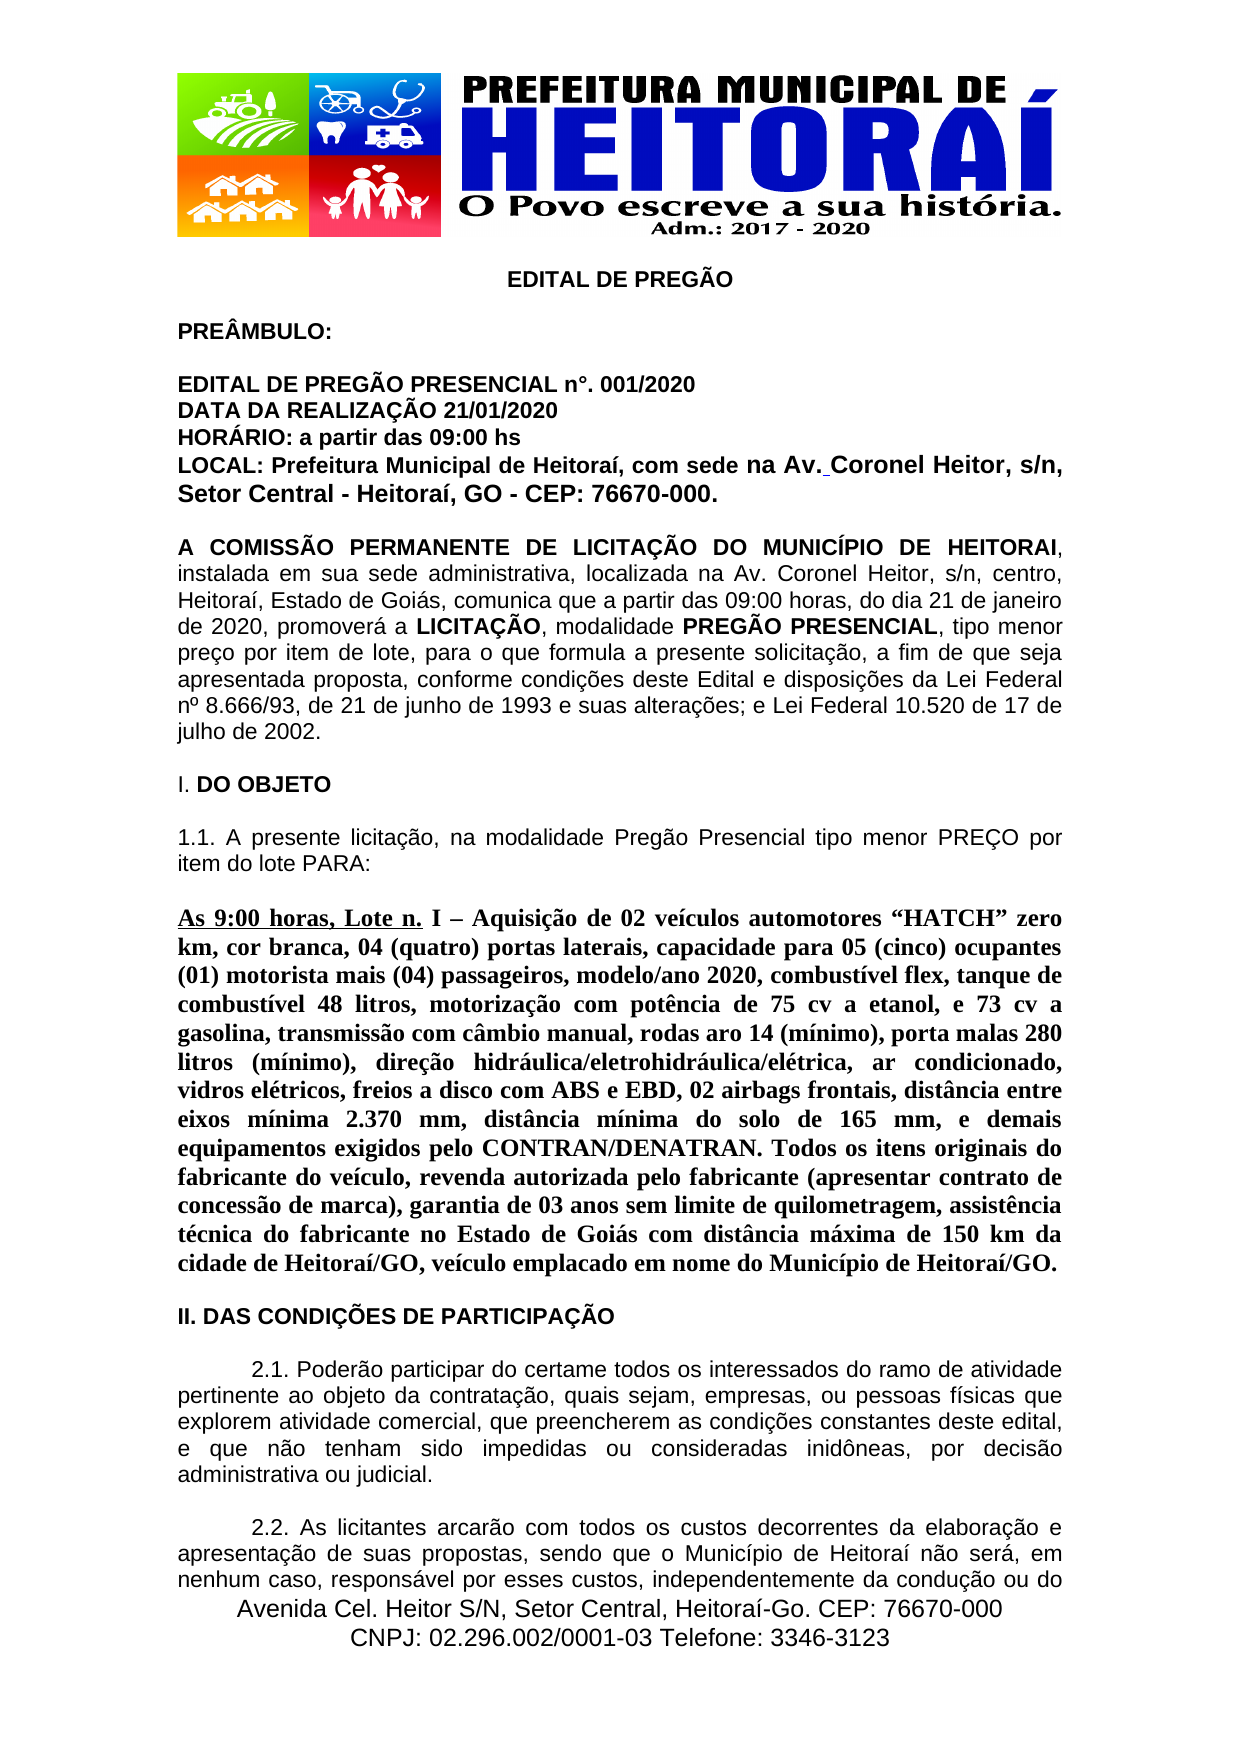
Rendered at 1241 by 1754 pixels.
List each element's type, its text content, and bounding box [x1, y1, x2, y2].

text LOCAL: Prefeitura Municipal de Heitoraí, com sede na Av. Coronel Heitor, s/n, Setor Central - Heitoraí, GO - CEP: 76670-000. [177, 450, 1063, 507]
picture [177, 73, 1061, 237]
text HORÁRIO: a partir das 09:00 hs [177, 424, 1063, 450]
text EDITAL DE PREGÃO [177, 266, 1063, 292]
text II. DAS CONDIÇÕES DE PARTICIPAÇÃO [177, 1303, 1063, 1329]
text 2.1. Poderão participar do certame todos os interessados do ramo de atividade pertinente ao objeto da contratação, quais sejam, empresas, ou pessoas físicas que explorem atividade comercial, que preencherem as condições constantes deste edital, e que não tenham sido impedidas ou consideradas inidôneas, por decisão administrativa ou judicial. [177, 1356, 1063, 1487]
text I. DO OBJETO [177, 771, 1063, 797]
text 1.1. A presente licitação, na modalidade Pregão Presencial tipo menor PREÇO por item do lote PARA: [177, 824, 1063, 876]
text A COMISSÃO PERMANENTE DE LICITAÇÃO DO MUNICÍPIO DE HEITORAI, instalada em sua sede administrativa, localizada na Av. Coronel Heitor, s/n, centro, Heitoraí, Estado de Goiás, comunica que a partir das 09:00 horas, do dia 21 de janeiro de 2020, promoverá a LICITAÇÃO, modalidade PREGÃO PRESENCIAL, tipo menor preço por item de lote, para o que formula a presente solicitação, a fim de que seja apresentada proposta, conforme condições deste Edital e disposições da Lei Federal nº 8.666/93, de 21 de junho de 1993 e suas alterações; e Lei Federal 10.520 de 17 de julho de 2002. [177, 534, 1063, 745]
text EDITAL DE PREGÃO PRESENCIAL n°. 001/2020 [177, 371, 1063, 397]
text DATA DA REALIZAÇÃO 21/01/2020 [177, 397, 1063, 424]
text As 9:00 horas, Lote n. I – Aquisição de 02 veículos automotores “HATCH” zero km, cor branca, 04 (quatro) portas laterais, capacidade para 05 (cinco) ocupantes (01) motorista mais (04) passageiros, modelo/ano 2020, combustível flex, tanque de combustível 48 litros, motorização com potência de 75 cv a etanol, e 73 cv a gasolina, transmissão com câmbio manual, rodas aro 14 (mínimo), porta malas 280 litros (mínimo), direção hidráulica/eletrohidráulica/elétrica, ar condicionado, vidros elétricos, freios a disco com ABS e EBD, 02 airbags frontais, distância entre eixos mínima 2.370 mm, distância mínima do solo de 165 mm, e demais equipamentos exigidos pelo CONTRAN/DENATRAN. Todos os itens originais do fabricante do veículo, revenda autorizada pelo fabricante (apresentar contrato de concessão de marca), garantia de 03 anos sem limite de quilometragem, assistência técnica do fabricante no Estado de Goiás com distância máxima de 150 km da cidade de Heitoraí/GO, veículo emplacado em nome do Município de Heitoraí/GO. [177, 903, 1063, 1277]
text PREÂMBULO: [177, 318, 1063, 344]
